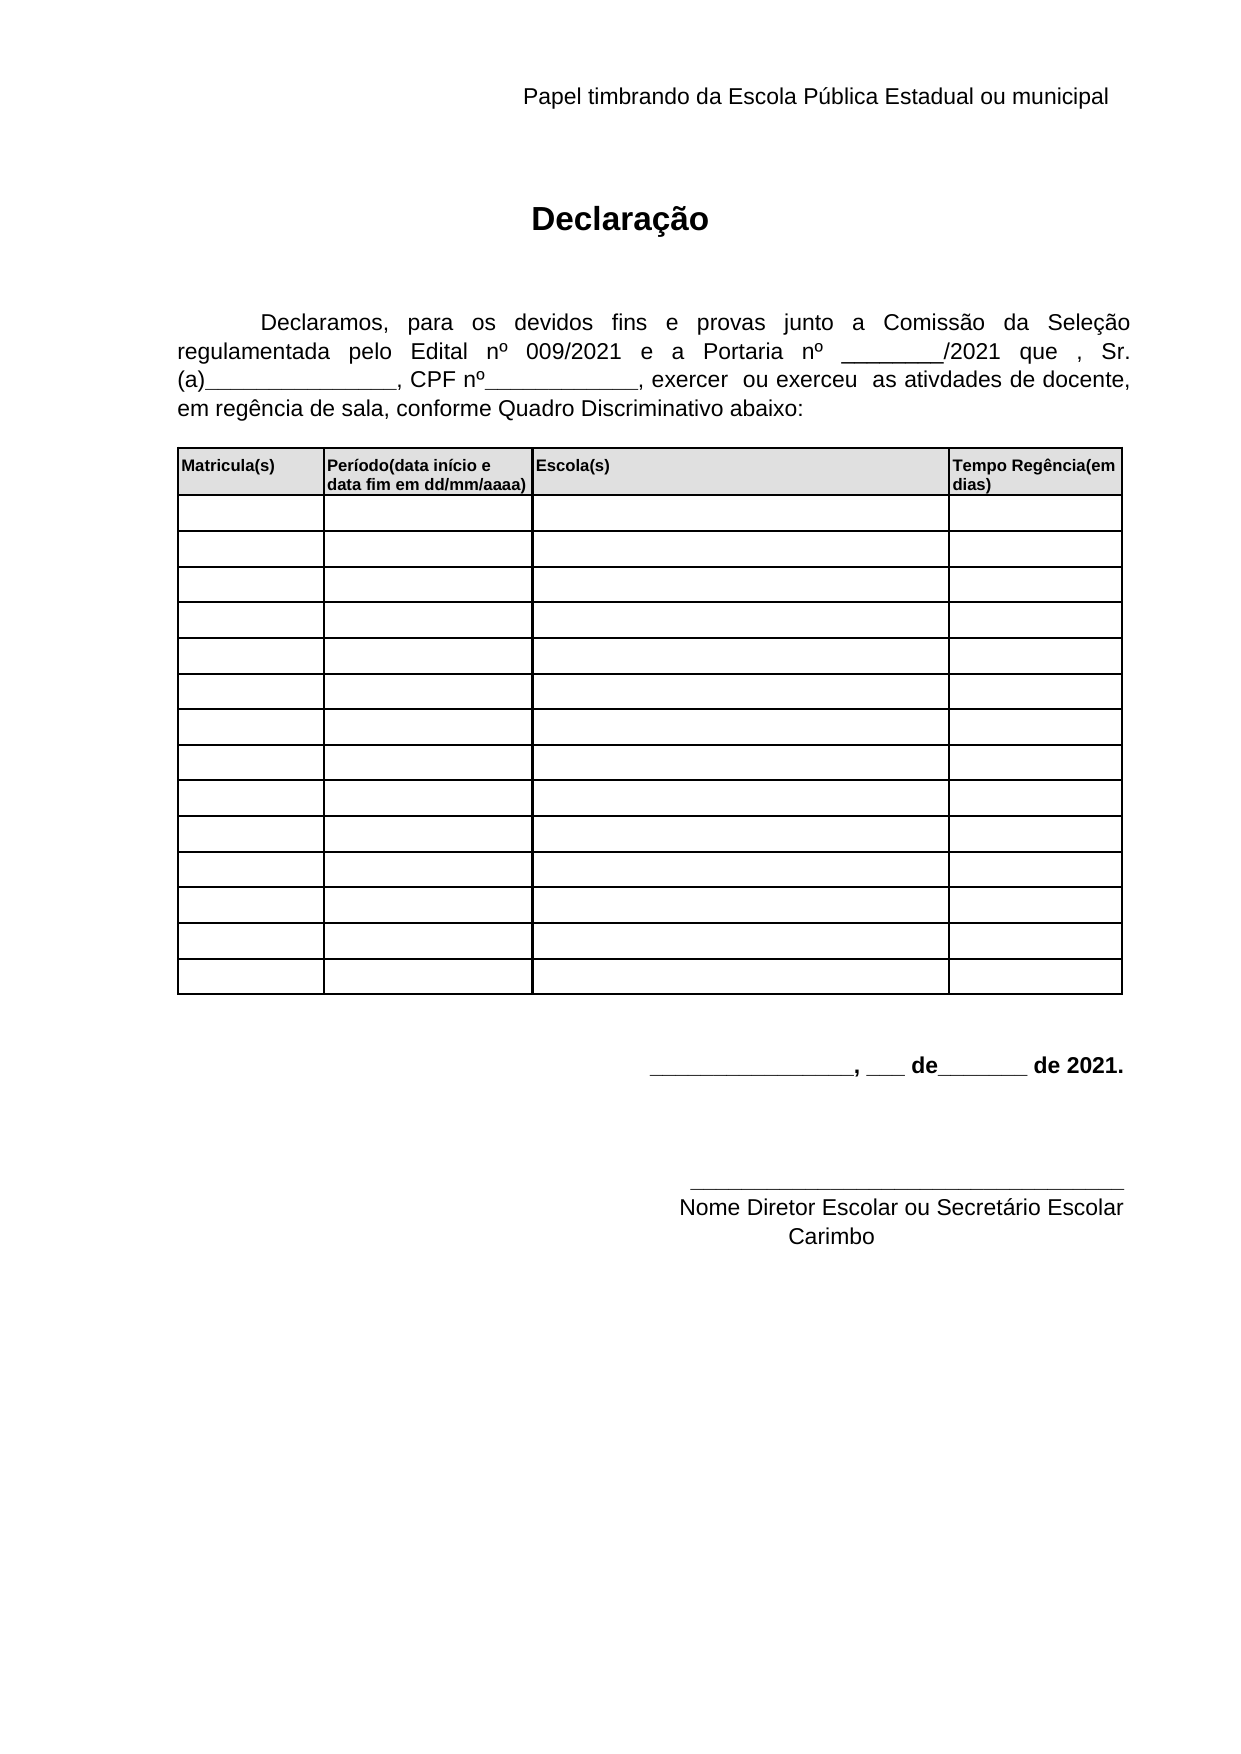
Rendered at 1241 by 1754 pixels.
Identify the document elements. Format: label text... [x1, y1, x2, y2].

table_cell [534, 960, 948, 993]
table_cell [950, 603, 1121, 637]
table_cell [534, 639, 948, 672]
table_cell [950, 817, 1121, 851]
table_cell [179, 496, 323, 530]
table_cell [950, 746, 1121, 779]
table_cell [179, 639, 323, 672]
table_cell [325, 496, 531, 530]
text __________________________________ [177, 1166, 1123, 1192]
table_header Período(data início e data fim em dd/mm/aaaa) [325, 449, 531, 494]
table_cell [325, 568, 531, 601]
table_cell [179, 746, 323, 779]
table_cell [534, 496, 948, 530]
table_cell [950, 532, 1121, 566]
table_cell [179, 675, 323, 708]
table_cell [534, 568, 948, 601]
table_cell [950, 675, 1121, 708]
table_cell [179, 924, 323, 957]
table_cell [179, 817, 323, 851]
table_cell [534, 888, 948, 922]
table_cell [325, 853, 531, 886]
table_cell [325, 532, 531, 566]
table_cell [179, 603, 323, 637]
table_cell [179, 888, 323, 922]
table_cell [179, 710, 323, 744]
table_cell [534, 603, 948, 637]
text Nome Diretor Escolar ou Secretário Escolar [177, 1194, 1123, 1221]
table_cell [179, 781, 323, 815]
table_cell [179, 853, 323, 886]
table_cell [950, 496, 1121, 530]
table_cell [534, 853, 948, 886]
text ________________, ___ de_______ de 2021. [177, 1052, 1123, 1078]
table_cell [950, 924, 1121, 957]
text Declaramos, para os devidos fins e provas junto a Comissão da Seleção regulamentada pelo Edital nº 009/2021 e a Portaria nº ________/2021 que , Sr.(a)_______________, CPF nº____________, exercer ou exerceu as ativdades de docente, em regência de sala, conforme Quadro Discriminativo abaixo: [177, 309, 1131, 421]
text Papel timbrando da Escola Pública Estadual ou municipal [523, 83, 1131, 110]
table_cell [534, 924, 948, 957]
table_cell [325, 924, 531, 957]
text Carimbo [177, 1223, 1123, 1249]
table_cell [325, 603, 531, 637]
table_cell [325, 781, 531, 815]
table_cell [325, 639, 531, 672]
table_cell [534, 675, 948, 708]
table_cell [325, 746, 531, 779]
table_cell [534, 532, 948, 566]
table_header Tempo Regência(em dias) [950, 449, 1121, 494]
table_cell [534, 710, 948, 744]
table_cell [325, 888, 531, 922]
table_cell [950, 853, 1121, 886]
table_cell [179, 568, 323, 601]
table_cell [325, 817, 531, 851]
table_cell [950, 888, 1121, 922]
table_cell [534, 781, 948, 815]
table_cell [179, 960, 323, 993]
table_cell [325, 960, 531, 993]
table_cell [950, 568, 1121, 601]
table_cell [950, 781, 1121, 815]
table_header Matricula(s) [179, 449, 323, 494]
table_cell [950, 960, 1121, 993]
table_cell [325, 710, 531, 744]
table_cell [534, 817, 948, 851]
table_cell [179, 532, 323, 566]
table_header Escola(s) [534, 449, 948, 494]
text Declaração [177, 199, 1063, 238]
table_cell [325, 675, 531, 708]
table_cell [950, 710, 1121, 744]
table_cell [534, 746, 948, 779]
table_cell [950, 639, 1121, 672]
